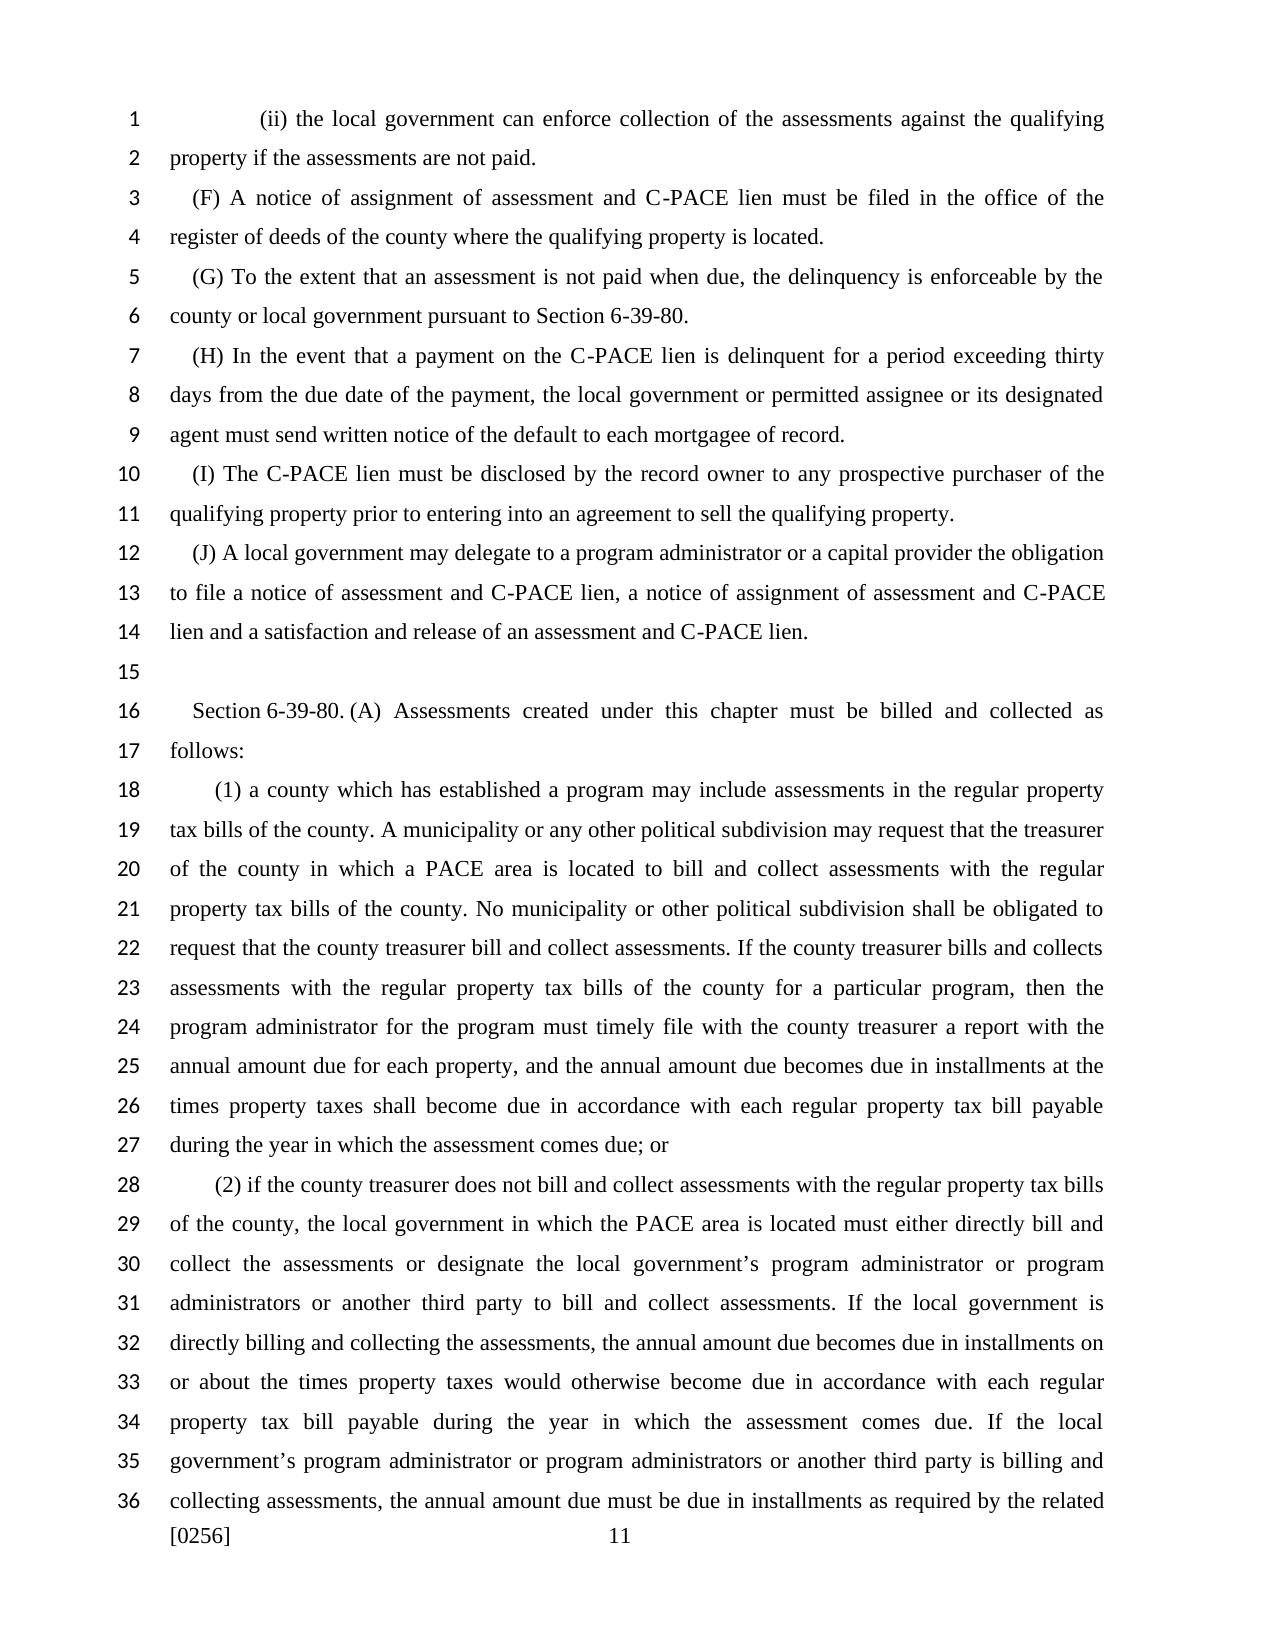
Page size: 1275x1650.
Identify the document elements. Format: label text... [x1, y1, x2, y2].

text (ii) the local government can enforce collection of the assessments against the qualifying property if the assessments are not paid. [169, 105, 1106, 171]
text (H) In the event that a payment on the C‑PACE lien is delinquent for a period exceeding thirty days from the due date of the payment, the local government or permitted assignee or its designated agent must send written notice of the default to each mortgagee of record. [169, 342, 1106, 447]
text (G) To the extent that an assessment is not paid when due, the delinquency is enforceable by the county or local government pursuant to Section 6‑39‑80. [169, 263, 1106, 329]
text (J) A local government may delegate to a program administrator or a capital provider the obligation to file a notice of assessment and C‑PACE lien, a notice of assignment of assessment and C‑PACE lien and a satisfaction and release of an assessment and C‑PACE lien. [169, 539, 1106, 644]
text Section 6‑39‑80. (A) Assessments created under this chapter must be billed and collected as follows: [169, 697, 1106, 763]
text (I) The C‑PACE lien must be disclosed by the record owner to any prospective purchaser of the qualifying property prior to entering into an agreement to sell the qualifying property. [169, 460, 1106, 526]
text (F) A notice of assignment of assessment and C‑PACE lien must be filed in the office of the register of deeds of the county where the qualifying property is located. [169, 184, 1106, 250]
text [169, 1171, 1106, 1513]
text (1) a county which has established a program may include assessments in the regular property tax bills of the county. A municipality or any other political subdivision may request that the treasurer of the county in which a PACE area is located to bill and collect assessments with the regular property tax bills of the county. No municipality or other political subdivision shall be obligated to request that the county treasurer bill and collect assessments. If the county treasurer bills and collects assessments with the regular property tax bills of the county for a particular program, then the program administrator for the program must timely file with the county treasurer a report with the annual amount due for each property, and the annual amount due becomes due in installments at the times property taxes shall become due in accordance with each regular property tax bill payable during the year in which the assessment comes due; or [169, 776, 1106, 1158]
